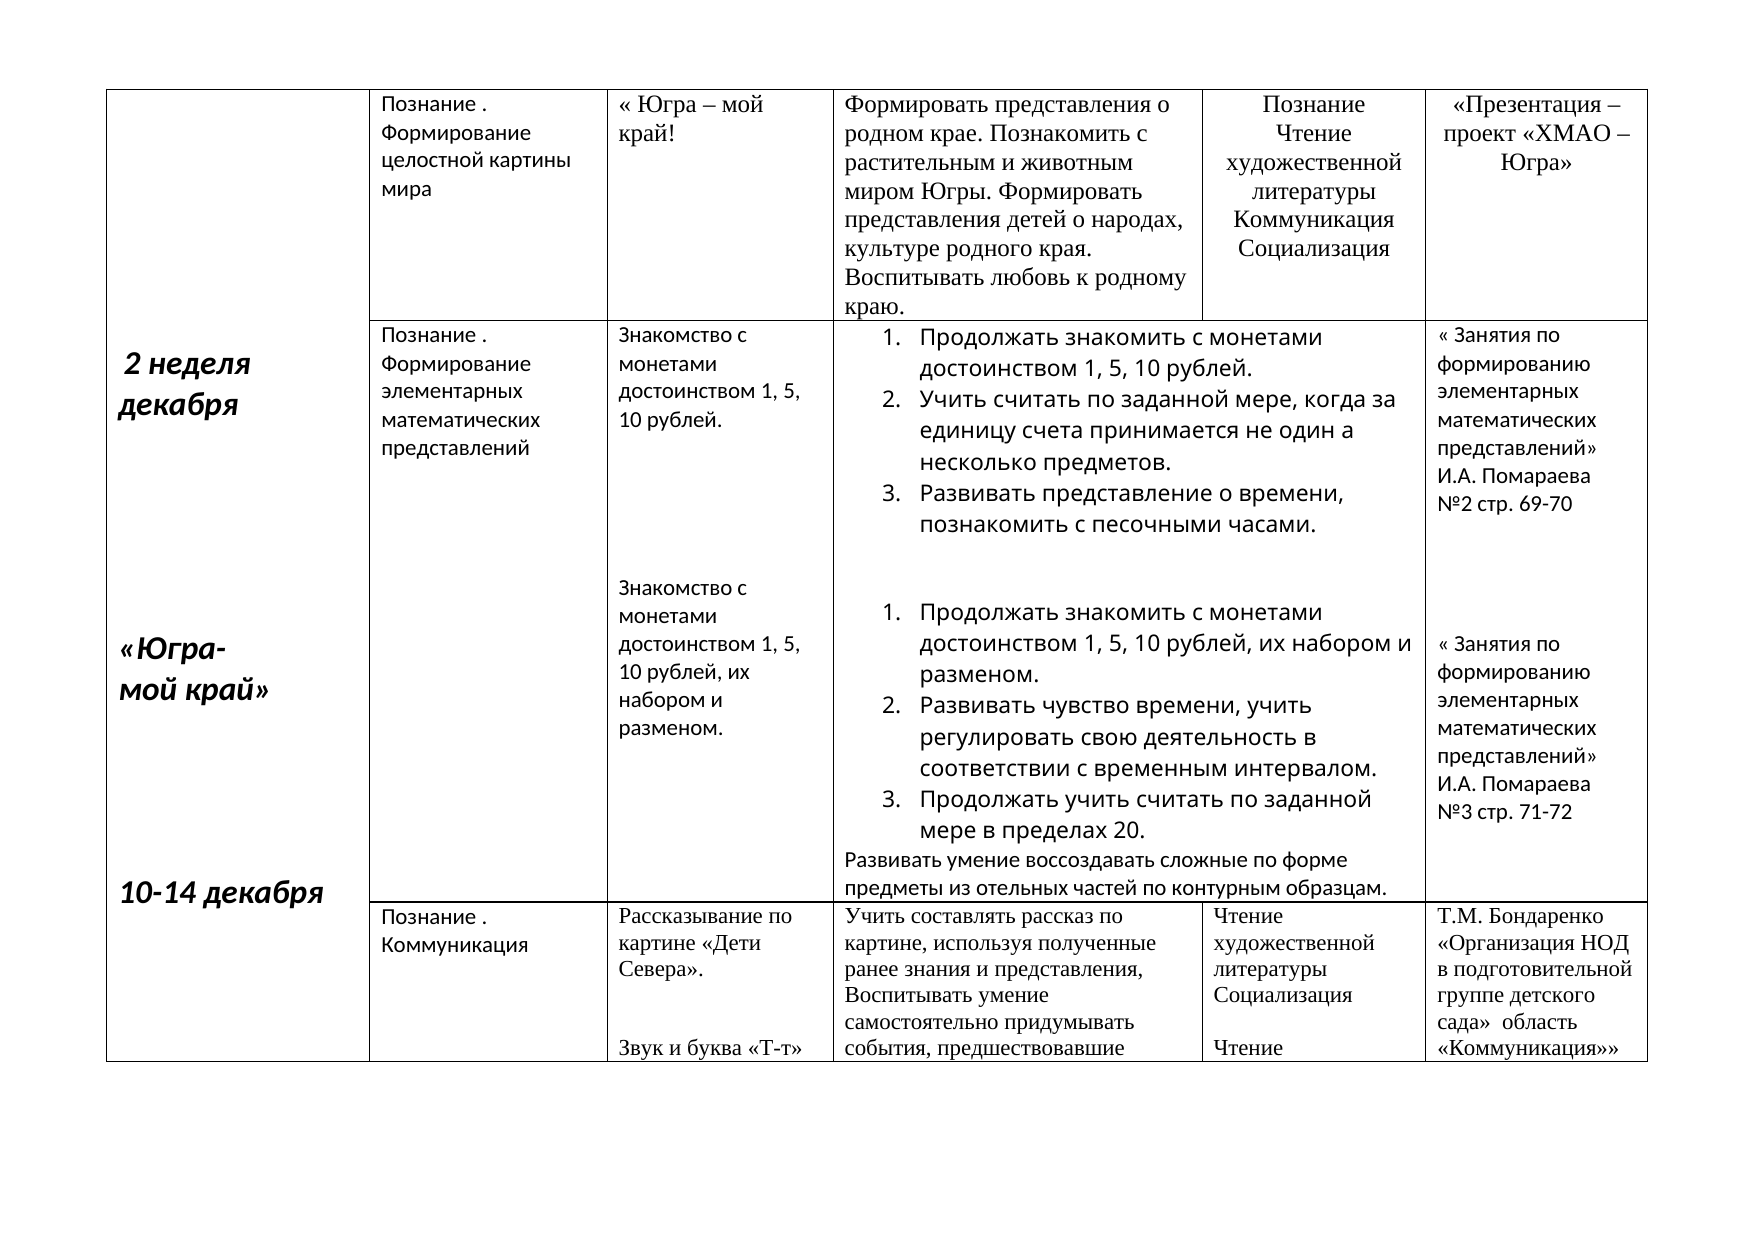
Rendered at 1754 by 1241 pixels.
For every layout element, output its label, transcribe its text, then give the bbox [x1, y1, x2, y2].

table_cell « Югра – мой край! [608, 90, 833, 319]
table_cell Знакомство с монетами достоинством 1, 5, 10 рублей. Знакомство с монетами достоинством 1, 5, 10 рублей, их набором и разменом. [608, 321, 833, 901]
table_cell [1203, 903, 1425, 1061]
table_cell Познание . Формирование элементарных математических представлений [370, 321, 607, 901]
table_cell 2 неделя декабря «Югра- мой край» 10-14 декабря [107, 90, 369, 1061]
table_cell Формировать представления о родном крае. Познакомить с растительным и животным миром Югры. Формировать представления детей о народах, культуре родного края. Воспитывать любовь к родному краю. [834, 90, 1202, 319]
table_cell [834, 903, 1202, 1061]
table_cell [370, 903, 607, 1061]
table_cell «Презентация – проект «ХМАО – Югра» [1426, 90, 1647, 319]
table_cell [1426, 903, 1647, 1061]
table_cell Познание Чтение художественной литературы Коммуникация Социализация [1203, 90, 1425, 319]
table_cell Продолжать знакомить с монетами достоинством 1, 5, 10 рублей. Учить считать по заданной мере, когда за единицу счета принимается не один а несколько предметов. Развивать представление о времени, познакомить с песочными часами. Продолжать знакомить с монетами достоинством 1, 5, 10 рублей, их набором и разменом. Развивать чувство времени, учить регулировать свою деятельность в соответствии с временным интервалом. Продолжать учить считать по заданной мере в пределах 20. Развивать умение воссоздавать сложные по форме предметы из отельных частей по контурным образцам. [834, 321, 1425, 901]
table_cell « Занятия по формированию элементарных математических представлений» И.А. Помараева №2 стр. 69-70 « Занятия по формированию элементарных математических представлений» И.А. Помараева №3 стр. 71-72 [1426, 321, 1647, 901]
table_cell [608, 903, 833, 1061]
table_cell Познание . Формирование целостной картины мира [370, 90, 607, 319]
